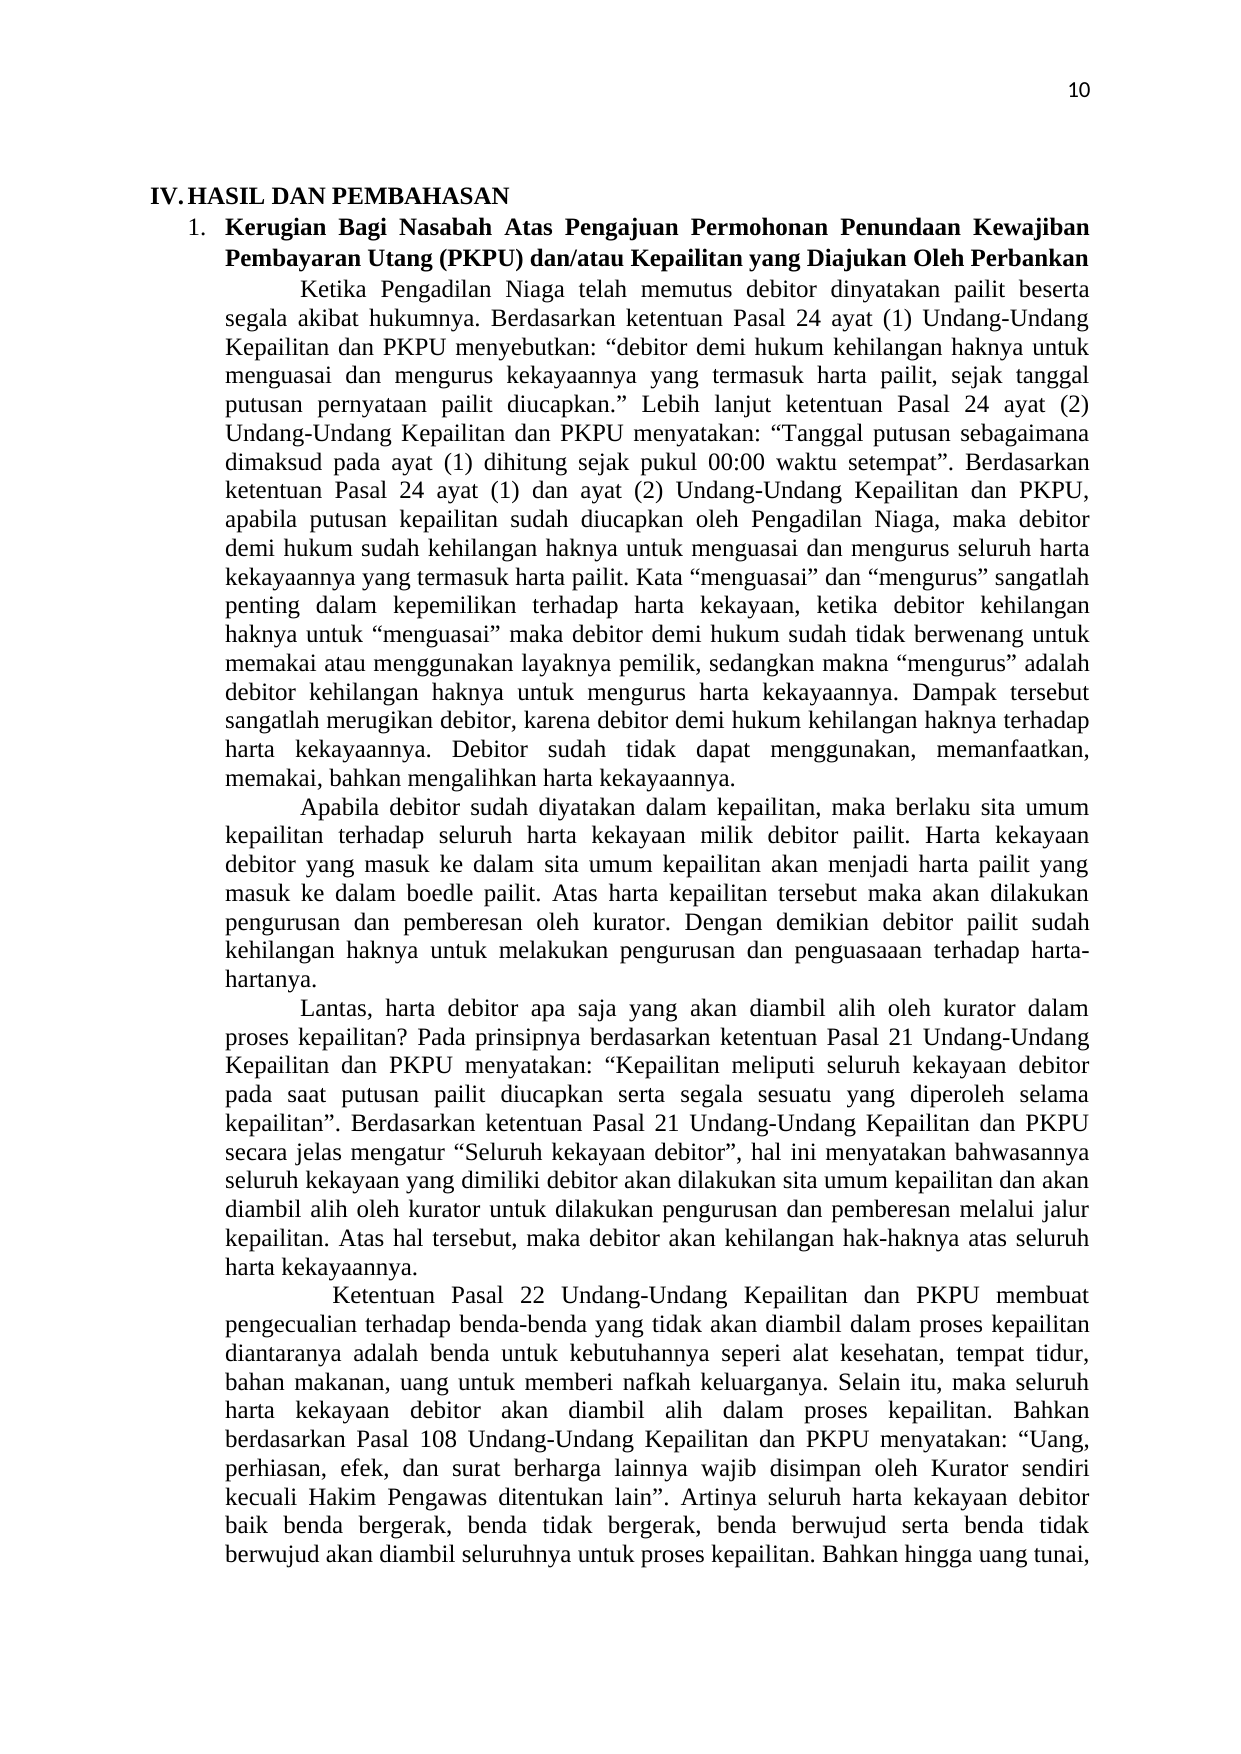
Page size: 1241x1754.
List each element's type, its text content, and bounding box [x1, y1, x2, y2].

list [225, 1280, 1090, 1568]
list Ketika Pengadilan Niaga telah memutus debitor dinyatakan pailit beserta segala akibat hukumnya. Berdasarkan ketentuan Pasal 24 ayat (1) Undang-Undang Kepailitan dan PKPU menyebutkan: “debitor demi hukum kehilangan haknya untuk menguasai dan mengurus kekayaannya yang termasuk harta pailit, sejak tanggal putusan pernyataan pailit diucapkan.” Lebih lanjut ketentuan Pasal 24 ayat (2) Undang-Undang Kepailitan dan PKPU menyatakan: “Tanggal putusan sebagaimana dimaksud pada ayat (1) dihitung sejak pukul 00:00 waktu setempat”. Berdasarkan ketentuan Pasal 24 ayat (1) dan ayat (2) Undang-Undang Kepailitan dan PKPU, apabila putusan kepailitan sudah diucapkan oleh Pengadilan Niaga, maka debitor demi hukum sudah kehilangan haknya untuk menguasai dan mengurus seluruh harta kekayaannya yang termasuk harta pailit. Kata “menguasai” dan “mengurus” sangatlah penting dalam kepemilikan terhadap harta kekayaan, ketika debitor kehilangan haknya untuk “menguasai” maka debitor demi hukum sudah tidak berwenang untuk memakai atau menggunakan layaknya pemilik, sedangkan makna “mengurus” adalah debitor kehilangan haknya untuk mengurus harta kekayaannya. Dampak tersebut sangatlah merugikan debitor, karena debitor demi hukum kehilangan haknya terhadap harta kekayaannya. Debitor sudah tidak dapat menggunakan, memanfaatkan, memakai, bahkan mengalihkan harta kekayaannya. [225, 274, 1090, 792]
list HASIL DAN PEMBAHASAN [150, 181, 1090, 210]
list Lantas, harta debitor apa saja yang akan diambil alih oleh kurator dalam proses kepailitan? Pada prinsipnya berdasarkan ketentuan Pasal 21 Undang-Undang Kepailitan dan PKPU menyatakan: “Kepailitan meliputi seluruh kekayaan debitor pada saat putusan pailit diucapkan serta segala sesuatu yang diperoleh selama kepailitan”. Berdasarkan ketentuan Pasal 21 Undang-Undang Kepailitan dan PKPU secara jelas mengatur “Seluruh kekayaan debitor”, hal ini menyatakan bahwasannya seluruh kekayaan yang dimiliki debitor akan dilakukan sita umum kepailitan dan akan diambil alih oleh kurator untuk dilakukan pengurusan dan pemberesan melalui jalur kepailitan. Atas hal tersebut, maka debitor akan kehilangan hak-haknya atas seluruh harta kekayaannya. [225, 993, 1090, 1280]
list Kerugian Bagi Nasabah Atas Pengajuan Permohonan Penundaan Kewajiban Pembayaran Utang (PKPU) dan/atau Kepailitan yang Diajukan Oleh Perbankan [187, 212, 1090, 272]
list Apabila debitor sudah diyatakan dalam kepailitan, maka berlaku sita umum kepailitan terhadap seluruh harta kekayaan milik debitor pailit. Harta kekayaan debitor yang masuk ke dalam sita umum kepailitan akan menjadi harta pailit yang masuk ke dalam boedle pailit. Atas harta kepailitan tersebut maka akan dilakukan pengurusan dan pemberesan oleh kurator. Dengan demikian debitor pailit sudah kehilangan haknya untuk melakukan pengurusan dan penguasaaan terhadap harta-hartanya. [225, 792, 1090, 993]
